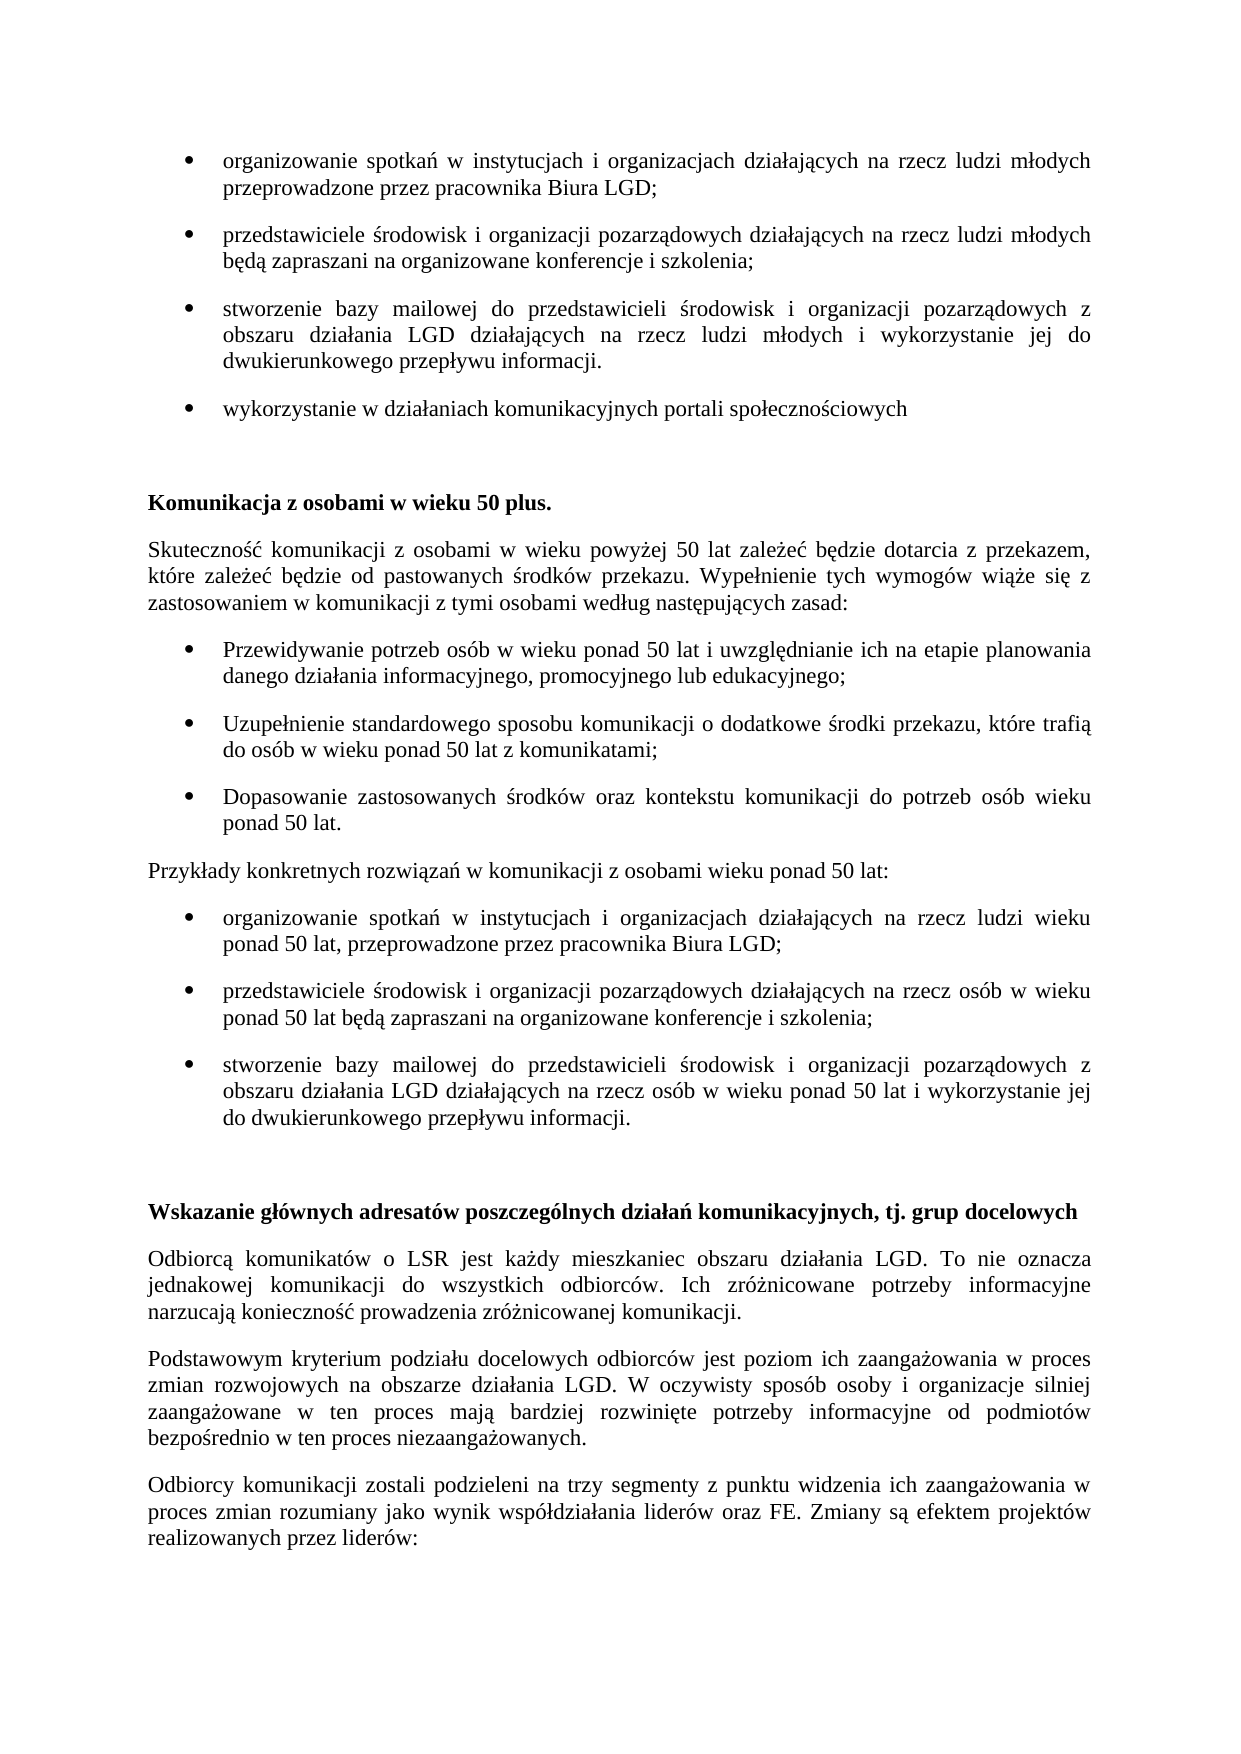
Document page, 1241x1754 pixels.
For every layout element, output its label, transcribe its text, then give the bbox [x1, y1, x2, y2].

text Odbiorcy komunikacji zostali podzieleni na trzy segmenty z punktu widzenia ich zaangażowania w proces zmian rozumiany jako wynik współdziałania liderów oraz FE. Zmiany są efektem projektów realizowanych przez liderów: [148, 1471, 1093, 1550]
list organizowanie spotkań w instytucjach i organizacjach działających na rzecz ludzi młodych przeprowadzone przez pracownika Biura LGD; [185, 148, 1093, 200]
list organizowanie spotkań w instytucjach i organizacjach działających na rzecz ludzi wieku ponad 50 lat, przeprowadzone przez pracownika Biura LGD; [185, 904, 1093, 957]
list Uzupełnienie standardowego sposobu komunikacji o dodatkowe środki przekazu, które trafią do osób w wieku ponad 50 lat z komunikatami; [185, 709, 1093, 762]
list przedstawiciele środowisk i organizacji pozarządowych działających na rzecz osób w wieku ponad 50 lat będą zapraszani na organizowane konferencje i szkolenia; [185, 977, 1093, 1030]
text Podstawowym kryterium podziału docelowych odbiorców jest poziom ich zaangażowania w proces zmian rozwojowych na obszarze działania LGD. W oczywisty sposób osoby i organizacje silniej zaangażowane w ten proces mają bardziej rozwinięte potrzeby informacyjne od podmiotów bezpośrednio w ten proces niezaangażowanych. [148, 1345, 1093, 1451]
list stworzenie bazy mailowej do przedstawicieli środowisk i organizacji pozarządowych z obszaru działania LGD działających na rzecz osób w wieku ponad 50 lat i wykorzystanie jej do dwukierunkowego przepływu informacji. [185, 1051, 1093, 1130]
text Wskazanie głównych adresatów poszczególnych działań komunikacyjnych, tj. grup docelowych [148, 1198, 1093, 1224]
text Komunikacja z osobami w wieku 50 plus. [148, 489, 1093, 515]
list Przewidywanie potrzeb osób w wieku ponad 50 lat i uwzględnianie ich na etapie planowania danego działania informacyjnego, promocyjnego lub edukacyjnego; [185, 636, 1093, 689]
list Dopasowanie zastosowanych środków oraz kontekstu komunikacji do potrzeb osób wieku ponad 50 lat. [185, 783, 1093, 836]
text Przykłady konkretnych rozwiązań w komunikacji z osobami wieku ponad 50 lat: [148, 857, 1093, 883]
list wykorzystanie w działaniach komunikacyjnych portali społecznościowych [185, 394, 1093, 421]
list przedstawiciele środowisk i organizacji pozarządowych działających na rzecz ludzi młodych będą zapraszani na organizowane konferencje i szkolenia; [185, 221, 1093, 274]
list stworzenie bazy mailowej do przedstawicieli środowisk i organizacji pozarządowych z obszaru działania LGD działających na rzecz ludzi młodych i wykorzystanie jej do dwukierunkowego przepływu informacji. [185, 295, 1093, 374]
text Odbiorcą komunikatów o LSR jest każdy mieszkaniec obszaru działania LGD. To nie oznacza jednakowej komunikacji do wszystkich odbiorców. Ich zróżnicowane potrzeby informacyjne narzucają konieczność prowadzenia zróżnicowanej komunikacji. [148, 1245, 1093, 1324]
text Skuteczność komunikacji z osobami w wieku powyżej 50 lat zależeć będzie dotarcia z przekazem, które zależeć będzie od pastowanych środków przekazu. Wypełnienie tych wymogów wiąże się z zastosowaniem w komunikacji z tymi osobami według następujących zasad: [148, 536, 1093, 615]
